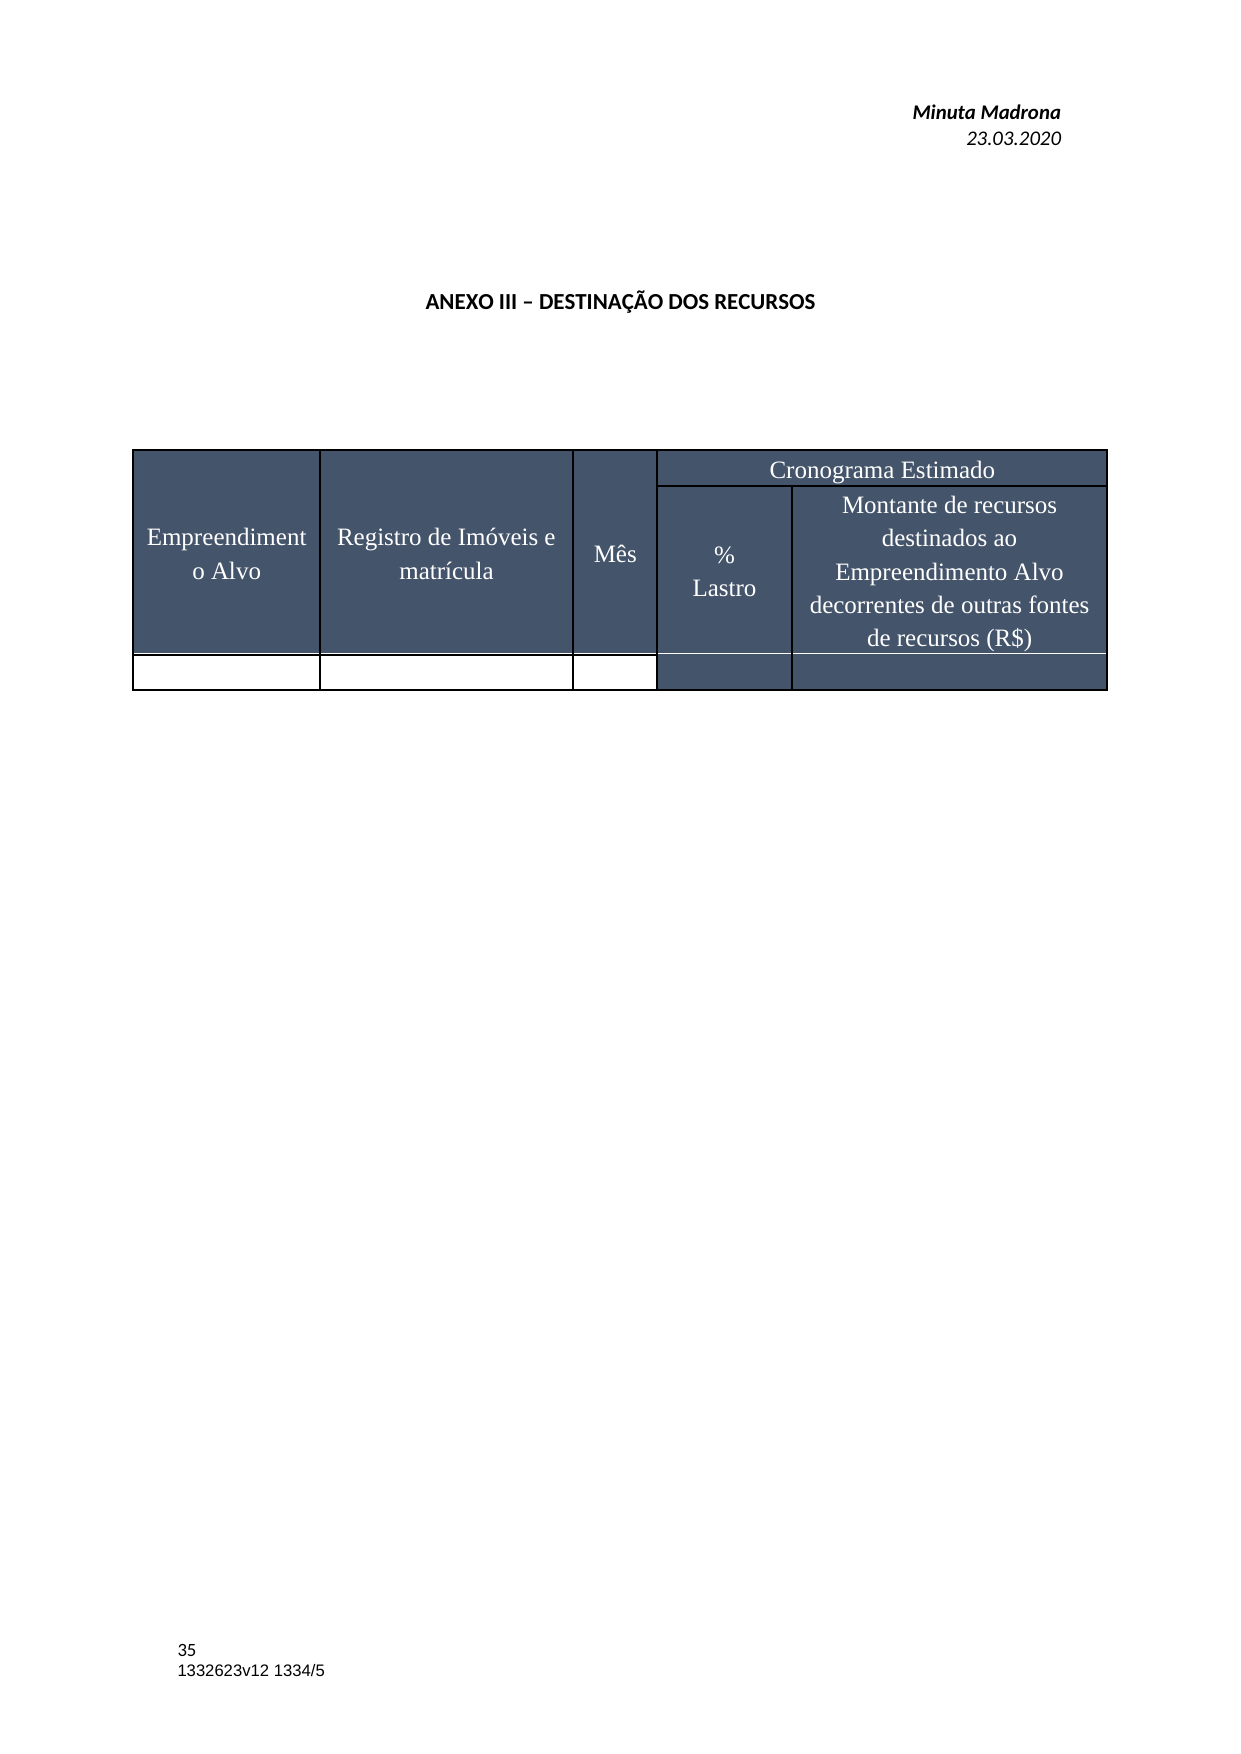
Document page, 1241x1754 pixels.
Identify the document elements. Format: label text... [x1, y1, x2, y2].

table_cell Montante de recursos destinados ao Empreendimento Alvo decorrentes de outras fontes de recursos (R$) [793, 487, 1106, 653]
table_cell [658, 654, 791, 689]
table_cell [134, 656, 319, 689]
table_cell [574, 656, 656, 689]
table_header Mês [574, 451, 656, 653]
text ANEXO III – DESTINAÇÃO DOS RECURSOS [177, 283, 1064, 316]
table_header Registro de Imóveis e matrícula [321, 451, 572, 653]
table_cell % Lastro [658, 487, 791, 653]
table_cell [793, 654, 1106, 689]
table_header Empreendimento Alvo [134, 451, 319, 653]
table_cell [321, 656, 572, 689]
table_header Cronograma Estimado [658, 451, 1106, 485]
